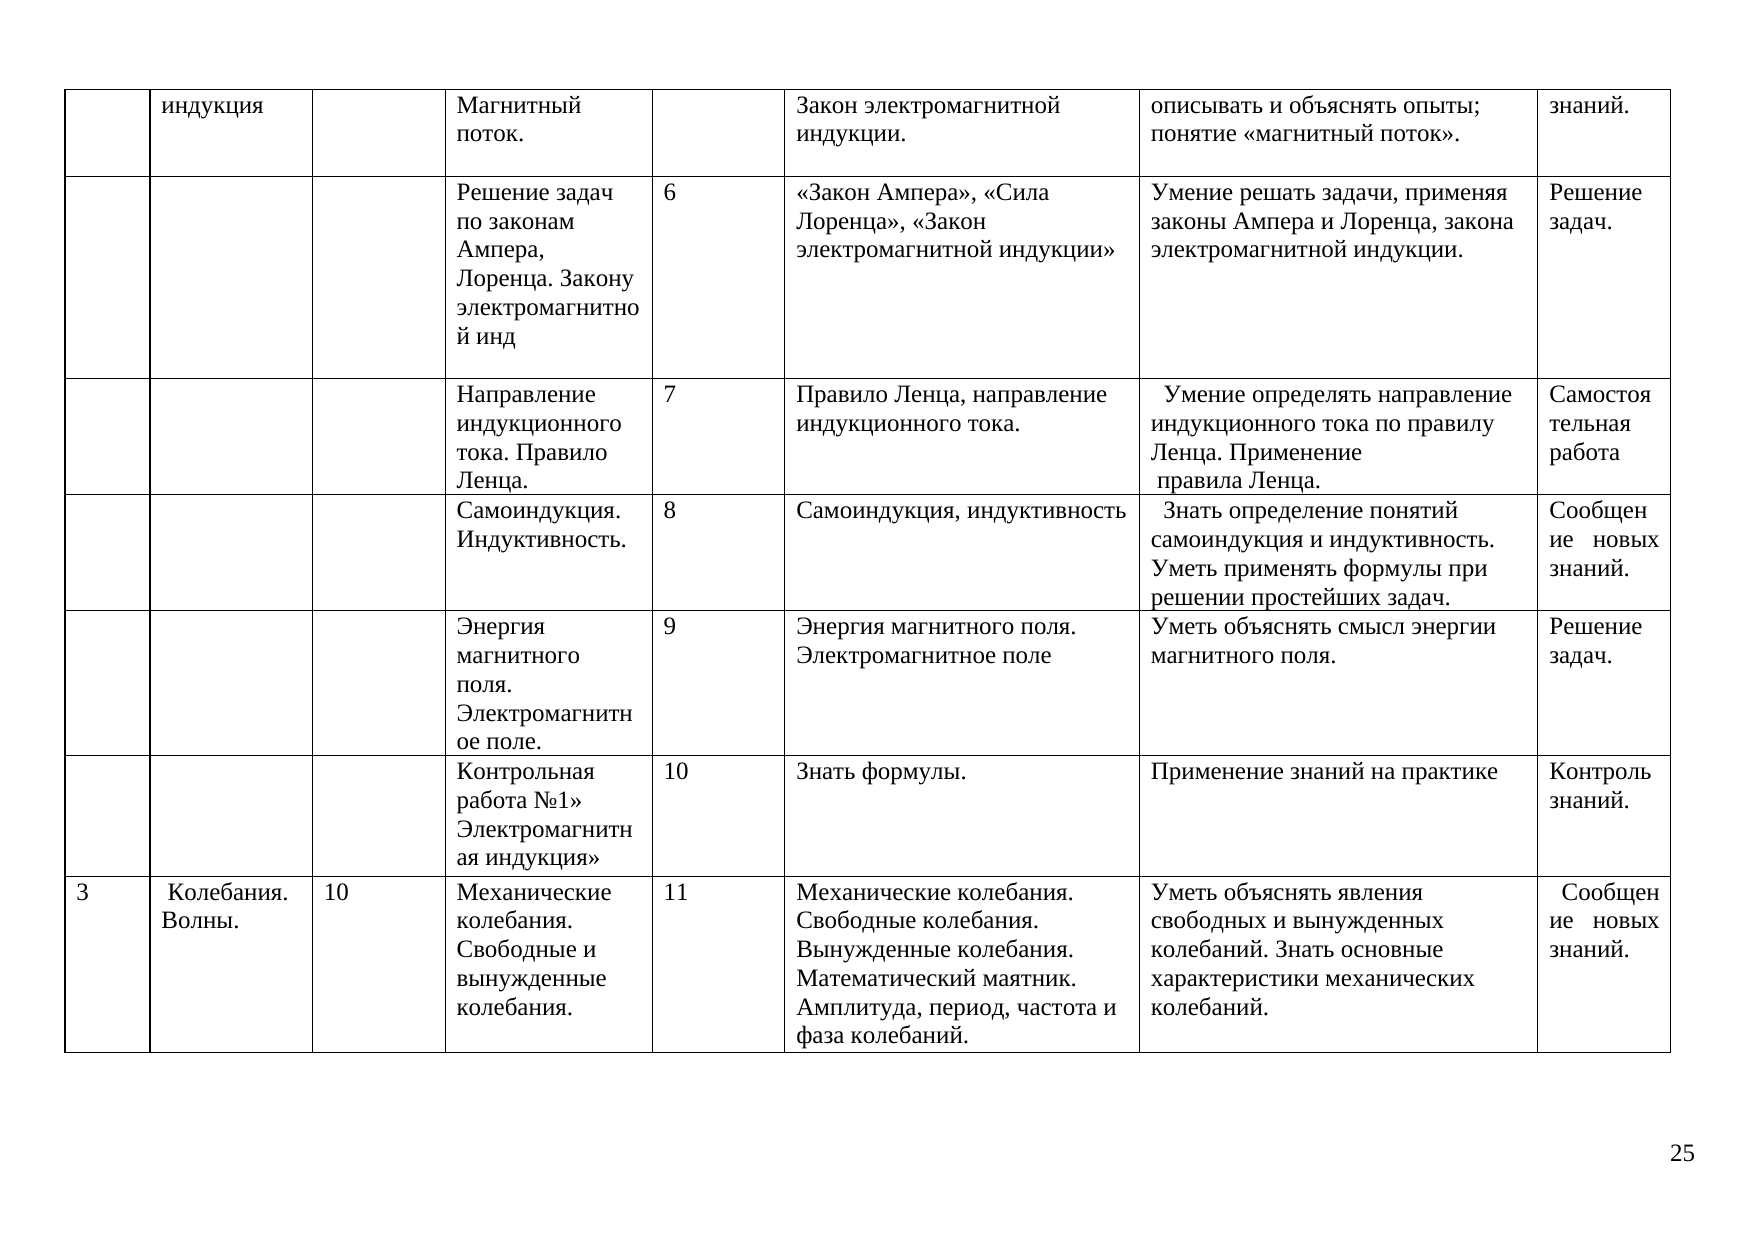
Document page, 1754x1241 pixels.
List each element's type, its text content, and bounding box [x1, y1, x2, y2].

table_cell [1538, 877, 1670, 1052]
table_cell Контроль знаний. [1538, 756, 1670, 876]
table_cell [151, 177, 312, 378]
table_cell [151, 756, 312, 876]
table_cell [313, 177, 445, 378]
table_cell Применение знаний на практике [1140, 756, 1537, 876]
table_cell Контрольная работа №1» Электромагнитная индукция» [446, 756, 652, 876]
table_cell Самостоятельная работа [1538, 379, 1670, 494]
table_cell Механические колебания. Свободные колебания. Вынужденные колебания. Математический маятник. Амплитуда, период, частота и фаза колебаний. [785, 877, 1139, 1052]
table_cell Решение задач по законам Ампера, Лоренца. Закону электромагнитной инд [446, 177, 652, 378]
table_cell 10 [653, 756, 784, 876]
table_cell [1140, 90, 1537, 176]
table_cell Энергия магнитного поля. Электромагнитное поле [785, 611, 1139, 755]
table_cell 5 [653, 90, 784, 176]
table_cell Знать формулы. [785, 756, 1139, 876]
table_cell [66, 177, 149, 378]
table_cell 8 [653, 495, 784, 610]
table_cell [785, 90, 1139, 176]
table_cell [151, 611, 312, 755]
table_cell Правило Ленца, направление индукционного тока. [785, 379, 1139, 494]
table_cell Энергия магнитного поля. Электромагнитное поле. [446, 611, 652, 755]
table_cell Уметь объяснять смысл энергии магнитного поля. [1140, 611, 1537, 755]
table_cell 6 [653, 177, 784, 378]
table_cell [151, 495, 312, 610]
table_cell [313, 495, 445, 610]
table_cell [151, 90, 312, 176]
table_cell [66, 611, 149, 755]
table_cell Самоиндукция. Индуктивность. [446, 495, 652, 610]
table_cell 10 [313, 877, 445, 1052]
table_cell 11 [653, 877, 784, 1052]
table_cell 7 [653, 379, 784, 494]
table_cell [66, 495, 149, 610]
table_cell Механические колебания. Свободные и вынужденные колебания. [446, 877, 652, 1052]
table_cell [151, 379, 312, 494]
table_cell Решение задач. [1538, 177, 1670, 378]
table_cell Сообщение новых знаний. [1538, 495, 1670, 610]
table_cell Уметь объяснять явления свободных и вынужденных колебаний. Знать основные характеристики механических колебаний. [1140, 877, 1537, 1052]
table_cell [313, 379, 445, 494]
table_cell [446, 90, 652, 176]
table_cell Самоиндукция, индуктивность [785, 495, 1139, 610]
table_cell [66, 379, 149, 494]
table_cell Колебания. Волны. [151, 877, 312, 1052]
table_cell [313, 756, 445, 876]
table_cell 6 [313, 90, 445, 176]
table_cell Знать определение понятий самоиндукция и индуктивность. Уметь применять формулы при решении простейших задач. [1140, 495, 1537, 610]
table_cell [1538, 90, 1670, 176]
table_cell Умение определять направление индукционного тока по правилу Ленца. Применение правила Ленца. [1140, 379, 1537, 494]
table_cell Решение задач. [1538, 611, 1670, 755]
table_cell 9 [653, 611, 784, 755]
table_cell 3 [66, 877, 149, 1052]
table_cell [313, 611, 445, 755]
table_cell Умение решать задачи, применяя законы Ампера и Лоренца, закона электромагнитной индукции. [1140, 177, 1537, 378]
table_cell Направление индукционного тока. Правило Ленца. [446, 379, 652, 494]
table_cell [66, 756, 149, 876]
table_cell 2 [66, 90, 149, 176]
table_cell «Закон Ампера», «Сила Лоренца», «Закон электромагнитной индукции» [785, 177, 1139, 378]
